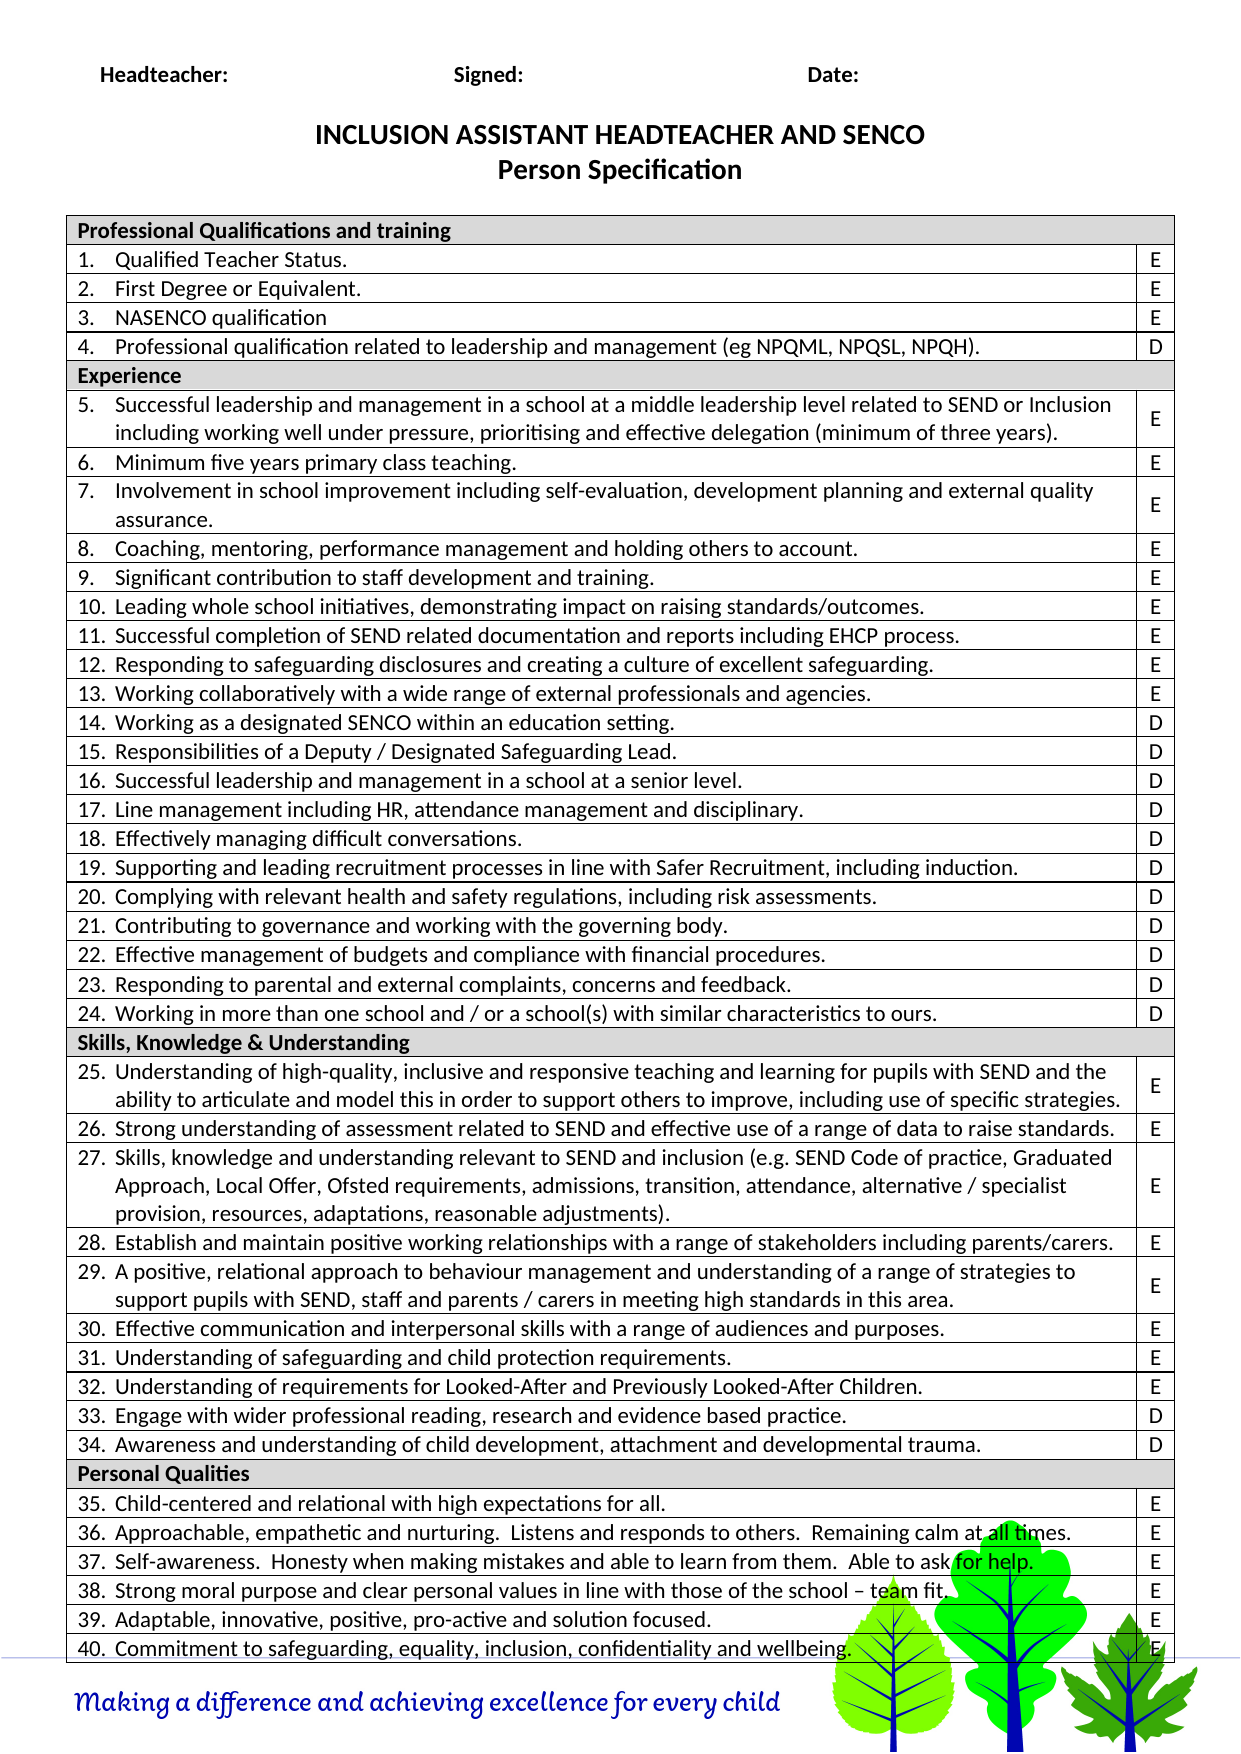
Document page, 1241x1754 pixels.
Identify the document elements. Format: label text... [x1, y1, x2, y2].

table_cell E [1137, 1114, 1174, 1142]
table_cell Complying with relevant health and safety regulations, including risk assessments. [67, 883, 1136, 911]
table_cell Establish and maintain positive working relationships with a range of stakeholders including parents/carers. [67, 1228, 1136, 1256]
table_cell E [1137, 1228, 1174, 1256]
table_cell D [1137, 766, 1174, 794]
table_cell E [1137, 245, 1174, 273]
text INCLUSION ASSISTANT HEADTEACHER AND SENCO [89, 116, 1152, 151]
table_cell Signed: [443, 60, 796, 116]
table_cell Working in more than one school and / or a school(s) with similar characteristics to ours. [67, 999, 1136, 1027]
table_cell Leading whole school initiatives, demonstrating impact on raising standards/outcomes. [67, 592, 1136, 620]
table_cell Understanding of requirements for Looked-After and Previously Looked-After Children. [67, 1373, 1136, 1400]
table_cell E [1137, 1547, 1174, 1575]
table_cell Date: [796, 60, 1150, 116]
table_cell Self-awareness. Honesty when making mistakes and able to learn from them. Able to ask for help. [67, 1547, 1136, 1575]
table_cell E [1137, 1373, 1174, 1400]
table_cell E [1137, 1057, 1174, 1113]
table_cell Commitment to safeguarding, equality, inclusion, confidentiality and wellbeing. [67, 1634, 1136, 1662]
table_cell Line management including HR, attendance management and disciplinary. [67, 795, 1136, 823]
table_cell Personal Qualities [67, 1460, 1174, 1488]
table_cell Responding to safeguarding disclosures and creating a culture of excellent safeguarding. [67, 650, 1136, 678]
table_cell E [1137, 391, 1174, 447]
table_cell E [1137, 1576, 1174, 1604]
table_cell D [1137, 941, 1174, 969]
table_cell Skills, Knowledge & Understanding [67, 1028, 1174, 1056]
table_cell Headteacher: [89, 60, 442, 116]
text Person Specification [89, 151, 1152, 187]
table_cell E [1137, 477, 1174, 533]
table_cell Effectively managing difficult conversations. [67, 824, 1136, 852]
table_cell D [1137, 1401, 1174, 1429]
table_cell E [1137, 1518, 1174, 1546]
table_cell D [1137, 854, 1174, 881]
table_cell E [1137, 621, 1174, 649]
table_cell Understanding of safeguarding and child protection requirements. [67, 1343, 1136, 1371]
table_cell E [1137, 534, 1174, 562]
table_cell Coaching, mentoring, performance management and holding others to account. [67, 534, 1136, 562]
table_cell Successful leadership and management in a school at a middle leadership level related to SEND or Inclusion including working well under pressure, prioritising and effective delegation (minimum of three years). [67, 391, 1136, 447]
table_cell D [1137, 708, 1174, 736]
table_cell E [1137, 1314, 1174, 1342]
table_cell Adaptable, innovative, positive, pro-active and solution focused. [67, 1605, 1136, 1633]
table_cell D [1137, 333, 1174, 360]
table_cell Qualified Teacher Status. [67, 245, 1136, 273]
table_cell NASENCO qualification [67, 303, 1136, 331]
table_cell Involvement in school improvement including self-evaluation, development planning and external quality assurance. [67, 477, 1136, 533]
table_cell D [1137, 970, 1174, 998]
table_cell Skills, knowledge and understanding relevant to SEND and inclusion (e.g. SEND Code of practice, Graduated Approach, Local Offer, Ofsted requirements, admissions, transition, attendance, alternative / specialist provision, resources, adaptations, reasonable adjustments). [67, 1143, 1136, 1227]
table_cell E [1137, 303, 1174, 331]
table_cell Working collaboratively with a wide range of external professionals and agencies. [67, 679, 1136, 707]
table_cell Understanding of high-quality, inclusive and responsive teaching and learning for pupils with SEND and the ability to articulate and model this in order to support others to improve, including use of specific strategies. [67, 1057, 1136, 1113]
table_cell E [1137, 592, 1174, 620]
table_cell Contributing to governance and working with the governing body. [67, 912, 1136, 939]
table_cell Effective management of budgets and compliance with financial procedures. [67, 941, 1136, 969]
table_cell Successful completion of SEND related documentation and reports including EHCP process. [67, 621, 1136, 649]
table_cell Successful leadership and management in a school at a senior level. [67, 766, 1136, 794]
table_cell Significant contribution to staff development and training. [67, 563, 1136, 591]
table_cell Working as a designated SENCO within an education setting. [67, 708, 1136, 736]
table_cell E [1137, 1634, 1174, 1662]
table_cell D [1137, 795, 1174, 823]
table_cell D [1137, 912, 1174, 939]
table_cell Strong understanding of assessment related to SEND and effective use of a range of data to raise standards. [67, 1114, 1136, 1142]
table_cell E [1137, 1143, 1174, 1227]
table_cell Minimum five years primary class teaching. [67, 448, 1136, 476]
table_cell Awareness and understanding of child development, attachment and developmental trauma. [67, 1431, 1136, 1458]
table_cell Effective communication and interpersonal skills with a range of audiences and purposes. [67, 1314, 1136, 1342]
table_cell E [1137, 448, 1174, 476]
table_cell D [1137, 737, 1174, 765]
table_cell D [1137, 883, 1174, 911]
table_cell Strong moral purpose and clear personal values in line with those of the school – team fit. [67, 1576, 1136, 1604]
table_cell Responsibilities of a Deputy / Designated Safeguarding Lead. [67, 737, 1136, 765]
table_cell E [1137, 1489, 1174, 1517]
table_cell Engage with wider professional reading, research and evidence based practice. [67, 1401, 1136, 1429]
table_cell E [1137, 274, 1174, 302]
table_cell E [1137, 679, 1174, 707]
table_cell A positive, relational approach to behaviour management and understanding of a range of strategies to support pupils with SEND, staff and parents / carers in meeting high standards in this area. [67, 1257, 1136, 1313]
table_cell Approachable, empathetic and nurturing. Listens and responds to others. Remaining calm at all times. [67, 1518, 1136, 1546]
table_cell Child-centered and relational with high expectations for all. [67, 1489, 1136, 1517]
table_cell E [1137, 1343, 1174, 1371]
table_cell D [1137, 1431, 1174, 1458]
table_cell Supporting and leading recruitment processes in line with Safer Recruitment, including induction. [67, 854, 1136, 881]
table_cell E [1137, 563, 1174, 591]
table_header Professional Qualifications and training [67, 216, 1174, 244]
table_cell First Degree or Equivalent. [67, 274, 1136, 302]
picture [1, 1516, 1241, 1752]
table_cell E [1137, 1257, 1174, 1313]
table_cell Responding to parental and external complaints, concerns and feedback. [67, 970, 1136, 998]
table_cell E [1137, 650, 1174, 678]
table_cell Experience [67, 361, 1174, 389]
table_cell Professional qualification related to leadership and management (eg NPQML, NPQSL, NPQH). [67, 333, 1136, 360]
table_cell D [1137, 999, 1174, 1027]
table_cell D [1137, 824, 1174, 852]
table_cell E [1137, 1605, 1174, 1633]
